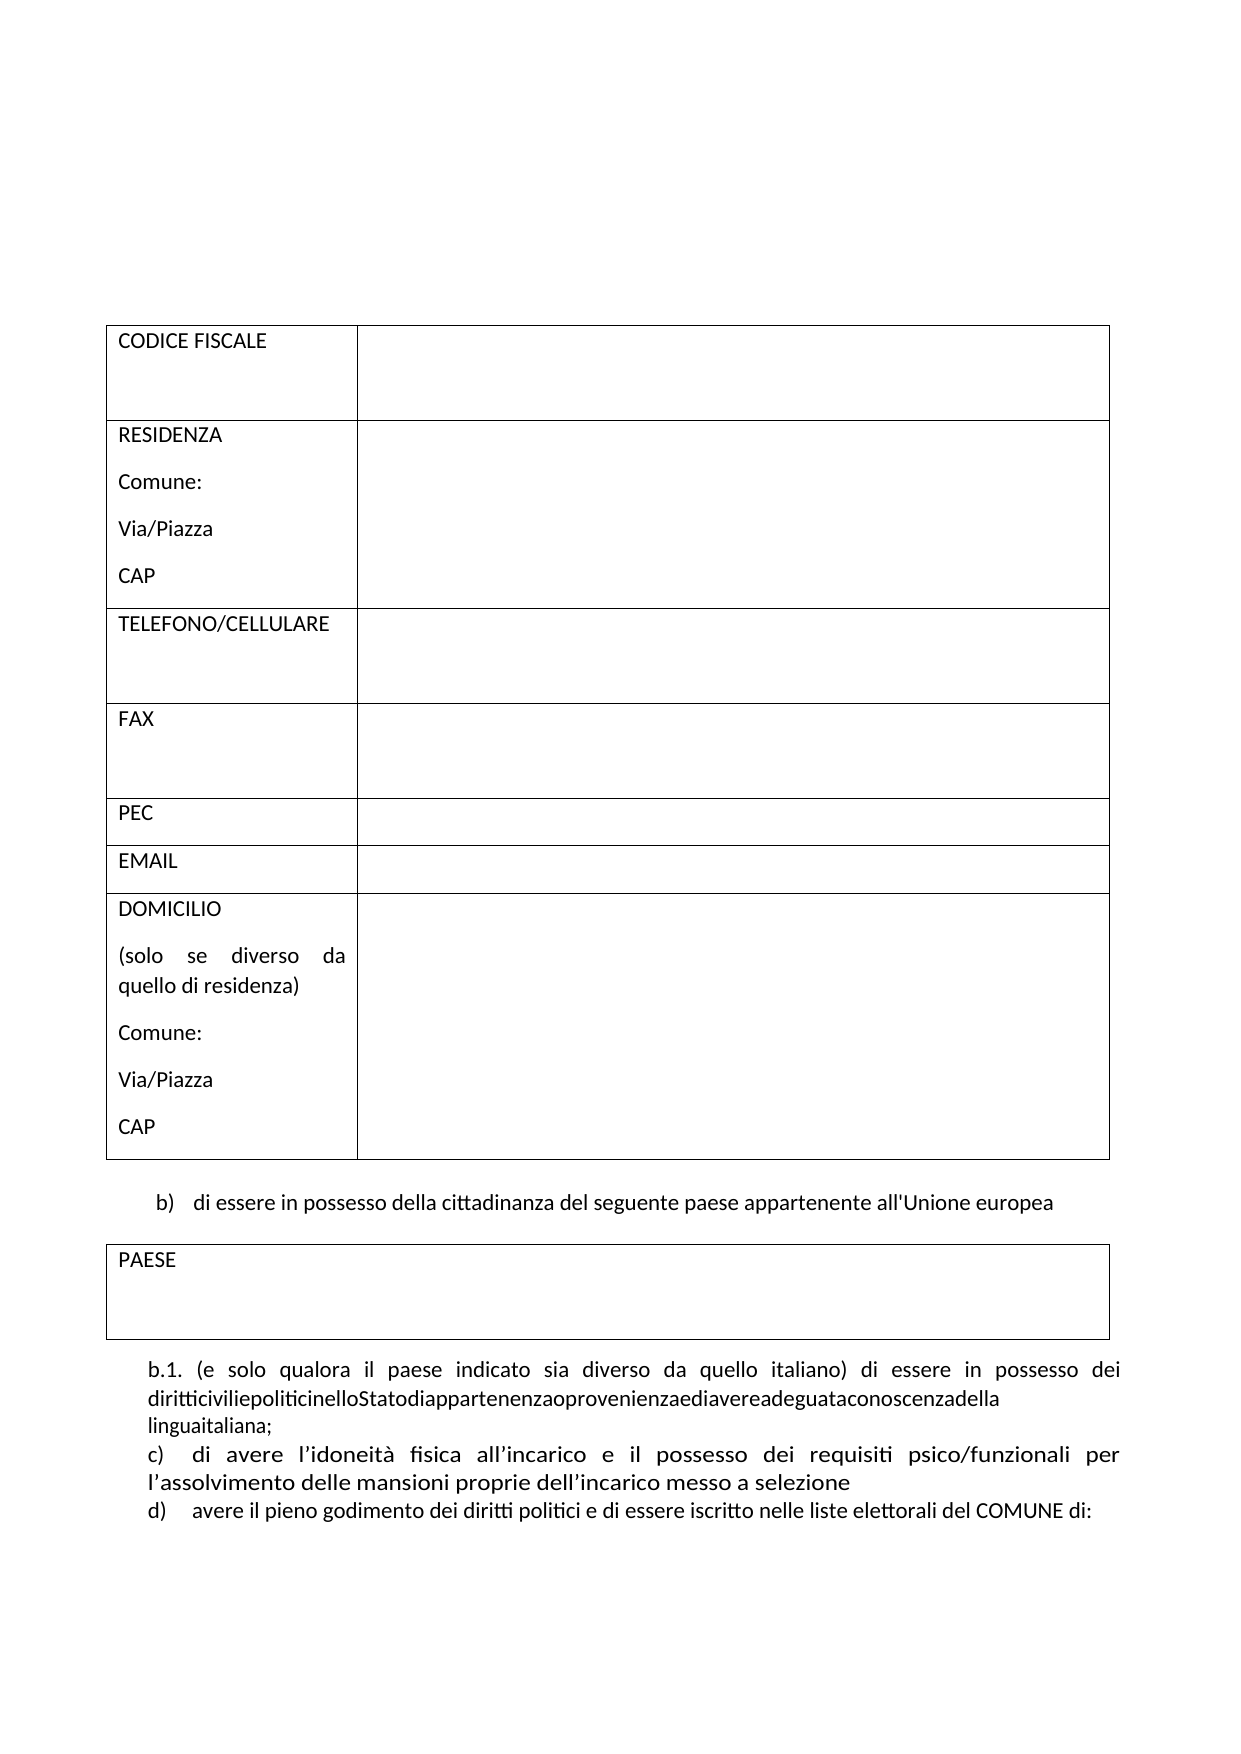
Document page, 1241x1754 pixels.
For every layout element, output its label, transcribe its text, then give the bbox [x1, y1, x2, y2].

table_cell [358, 609, 1109, 703]
table_cell TELEFONO/CELLULARE [107, 609, 357, 703]
table_cell DOMICILIO (solo se diverso da quello di residenza) Comune: Via/Piazza CAP [107, 894, 357, 1158]
table_cell [358, 894, 1109, 1158]
table_cell [358, 846, 1109, 893]
table_cell [358, 326, 1109, 419]
table_cell EMAIL [107, 846, 357, 893]
table_cell [358, 799, 1109, 845]
table_cell CODICE FISCALE [107, 326, 357, 419]
table_cell [358, 421, 1109, 608]
list di essere in possesso della cittadinanza del seguente paese appartenente all'Unione europea [156, 1188, 1122, 1216]
table_header PAESE [107, 1245, 1109, 1338]
table_cell RESIDENZA Comune: Via/Piazza CAP [107, 421, 357, 608]
list avere il pieno godimento dei diritti politici e di essere iscritto nelle liste elettorali del COMUNE di: [148, 1496, 1122, 1524]
table_cell FAX [107, 704, 357, 797]
table_cell PEC [107, 799, 357, 845]
text b.1. (e solo qualora il paese indicato sia diverso da quello italiano) di essere in possesso dei diritticiviliepoliticinelloStatodiappartenenzaoprovenienzaediavereadeguataconoscenzadella linguaitaliana; [148, 1356, 1122, 1440]
list di avere l’idoneità fisica all’incarico e il possesso dei requisiti psico/funzionali per l’assolvimento delle mansioni proprie dell’incarico messo a selezione [148, 1440, 1122, 1496]
table_cell [358, 704, 1109, 797]
